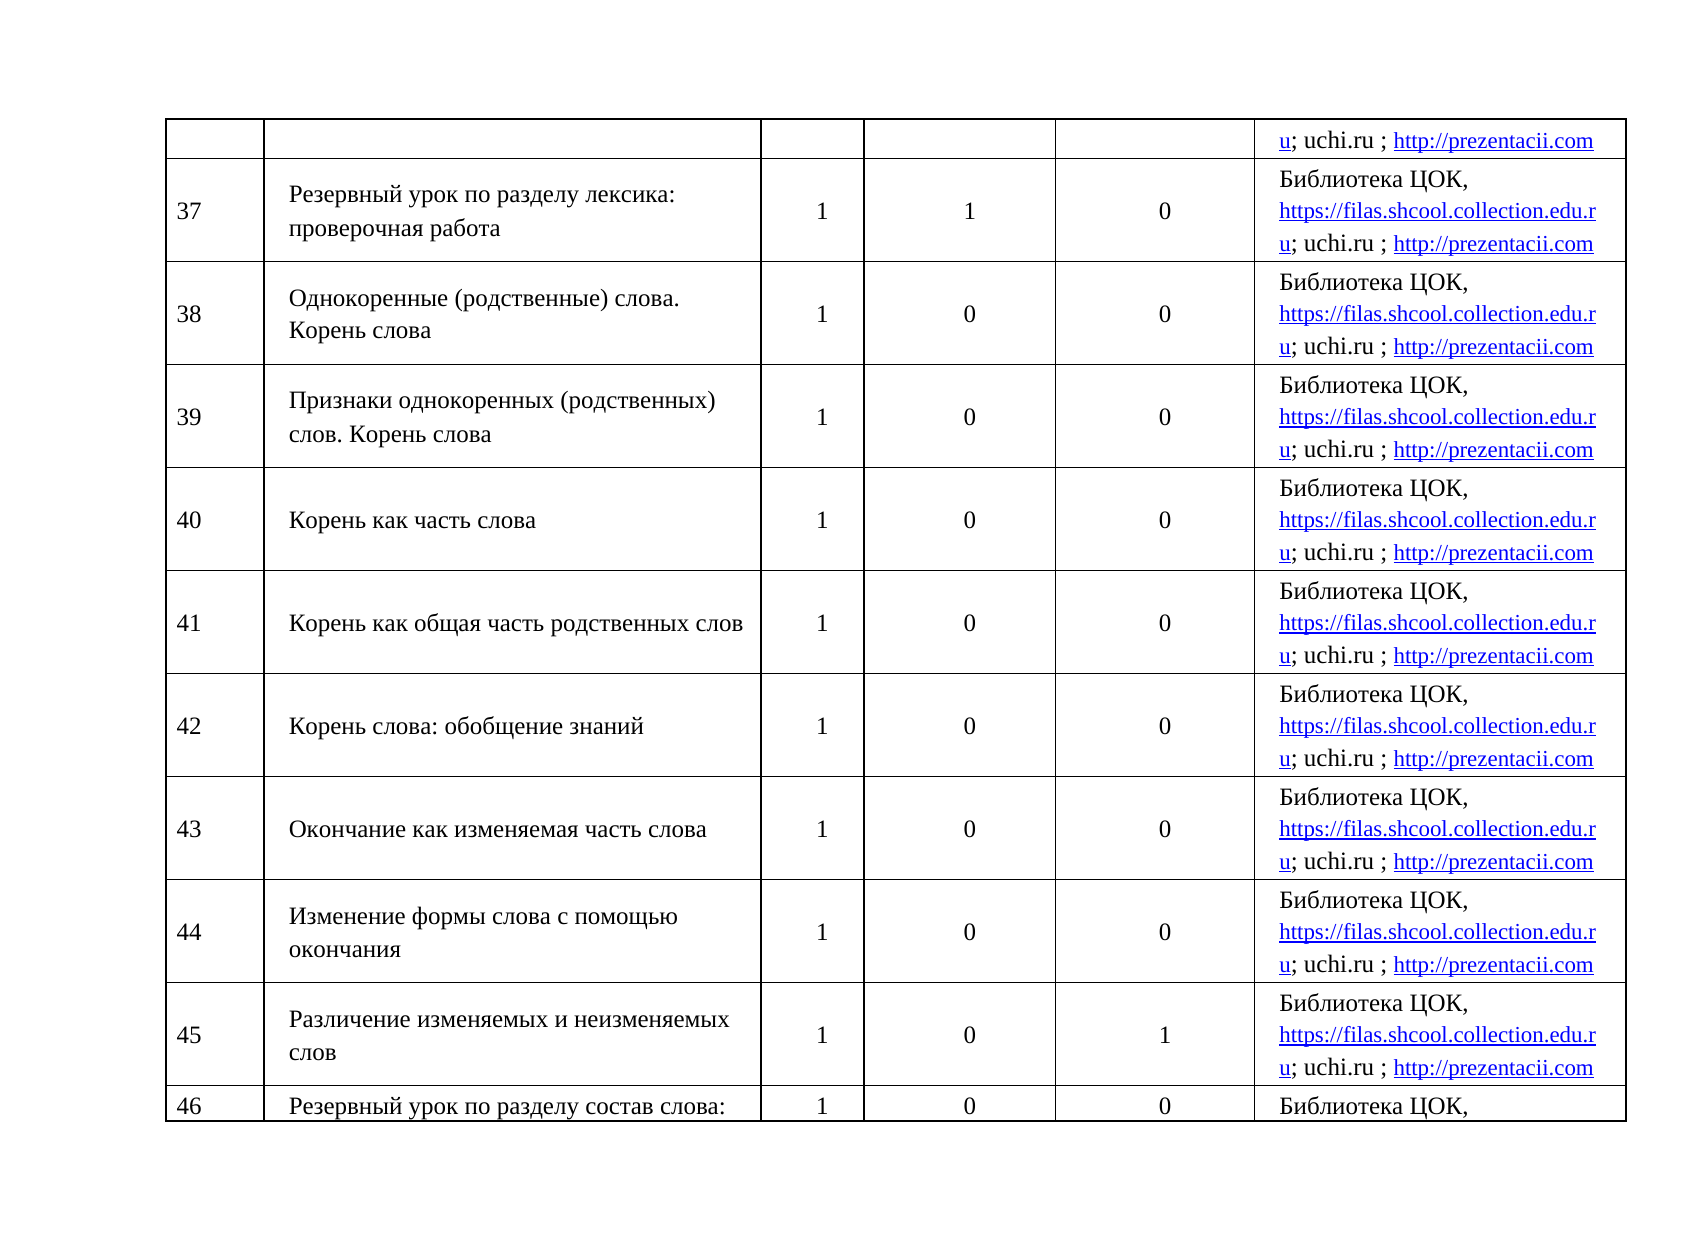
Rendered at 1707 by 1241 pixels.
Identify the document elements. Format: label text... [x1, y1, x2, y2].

table_cell 0 [865, 1086, 1055, 1120]
table_cell 1 [1056, 983, 1254, 1085]
table_cell 0 [865, 468, 1055, 569]
table_cell 0 [865, 674, 1055, 776]
table_cell Корень слова: обобщение знаний [265, 674, 760, 776]
table_cell 0 [1056, 777, 1254, 879]
table_cell 0 [1056, 365, 1254, 467]
table_cell Однокоренные (родственные) слова. Корень слова [265, 262, 760, 363]
table_cell Библиотека ЦОК, https://filas.shcool.collection.edu.ru; uchi.ru ; http://prezentacii.com [1255, 983, 1625, 1085]
table_cell 1 [762, 159, 863, 261]
table_cell Библиотека ЦОК, https://filas.shcool.collection.edu.ru; uchi.ru ; http://prezentacii.com [1255, 468, 1625, 569]
table_cell 0 [1056, 159, 1254, 261]
table_cell 1 [762, 571, 863, 673]
table_cell 1 [762, 120, 863, 157]
table_cell 0 [1056, 880, 1254, 982]
table_cell 38 [167, 262, 263, 363]
table_cell Библиотека ЦОК, https://filas.shcool.collection.edu.ru; uchi.ru ; http://prezentacii.com [1255, 674, 1625, 776]
table_cell Окончание как изменяемая часть слова [265, 777, 760, 879]
table_cell 1 [865, 159, 1055, 261]
table_cell 37 [167, 159, 263, 261]
table_cell 1 [762, 880, 863, 982]
table_cell 1 [762, 1086, 863, 1120]
table_cell 0 [865, 983, 1055, 1085]
table_cell 0 [865, 365, 1055, 467]
table_cell 0 [1056, 468, 1254, 569]
table_cell 0 [865, 571, 1055, 673]
table_cell Различение изменяемых и неизменяемых слов [265, 983, 760, 1085]
table_cell Изменение формы слова с помощью окончания [265, 880, 760, 982]
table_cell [1255, 1086, 1625, 1120]
table_cell 45 [167, 983, 263, 1085]
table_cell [1255, 159, 1625, 261]
table_cell 1 [762, 674, 863, 776]
table_cell Резервный урок по разделу лексика: проверочная работа [265, 159, 760, 261]
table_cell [265, 120, 760, 157]
table_cell 36 [167, 120, 263, 157]
table_cell 1 [762, 468, 863, 569]
table_cell 0 [865, 120, 1055, 157]
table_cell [265, 1086, 760, 1120]
table_cell 41 [167, 571, 263, 673]
table_cell 1 [762, 983, 863, 1085]
table_cell 40 [167, 468, 263, 569]
table_cell 39 [167, 365, 263, 467]
table_cell Библиотека ЦОК, https://filas.shcool.collection.edu.ru; uchi.ru ; http://prezentacii.com [1255, 262, 1625, 363]
table_cell 0 [1056, 571, 1254, 673]
table_cell Признаки однокоренных (родственных) слов. Корень слова [265, 365, 760, 467]
table_cell 1 [762, 365, 863, 467]
table_cell 0 [1056, 262, 1254, 363]
table_cell Библиотека ЦОК, https://filas.shcool.collection.edu.ru; uchi.ru ; http://prezentacii.com [1255, 571, 1625, 673]
table_cell Корень как часть слова [265, 468, 760, 569]
table_cell 1 [762, 262, 863, 363]
table_cell Библиотека ЦОК, https://filas.shcool.collection.edu.ru; uchi.ru ; http://prezentacii.com [1255, 365, 1625, 467]
table_cell 43 [167, 777, 263, 879]
table_cell 0 [1056, 674, 1254, 776]
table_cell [1255, 120, 1625, 157]
table_cell 0 [865, 880, 1055, 982]
table_cell Корень как общая часть родственных слов [265, 571, 760, 673]
table_cell 42 [167, 674, 263, 776]
table_cell 0 [1056, 1086, 1254, 1120]
table_cell 1 [762, 777, 863, 879]
table_cell 44 [167, 880, 263, 982]
table_cell 0 [865, 262, 1055, 363]
table_cell Библиотека ЦОК, https://filas.shcool.collection.edu.ru; uchi.ru ; http://prezentacii.com [1255, 880, 1625, 982]
table_cell 0 [1056, 120, 1254, 157]
table_cell 0 [865, 777, 1055, 879]
table_cell 46 [167, 1086, 263, 1120]
table_cell Библиотека ЦОК, https://filas.shcool.collection.edu.ru; uchi.ru ; http://prezentacii.com [1255, 777, 1625, 879]
